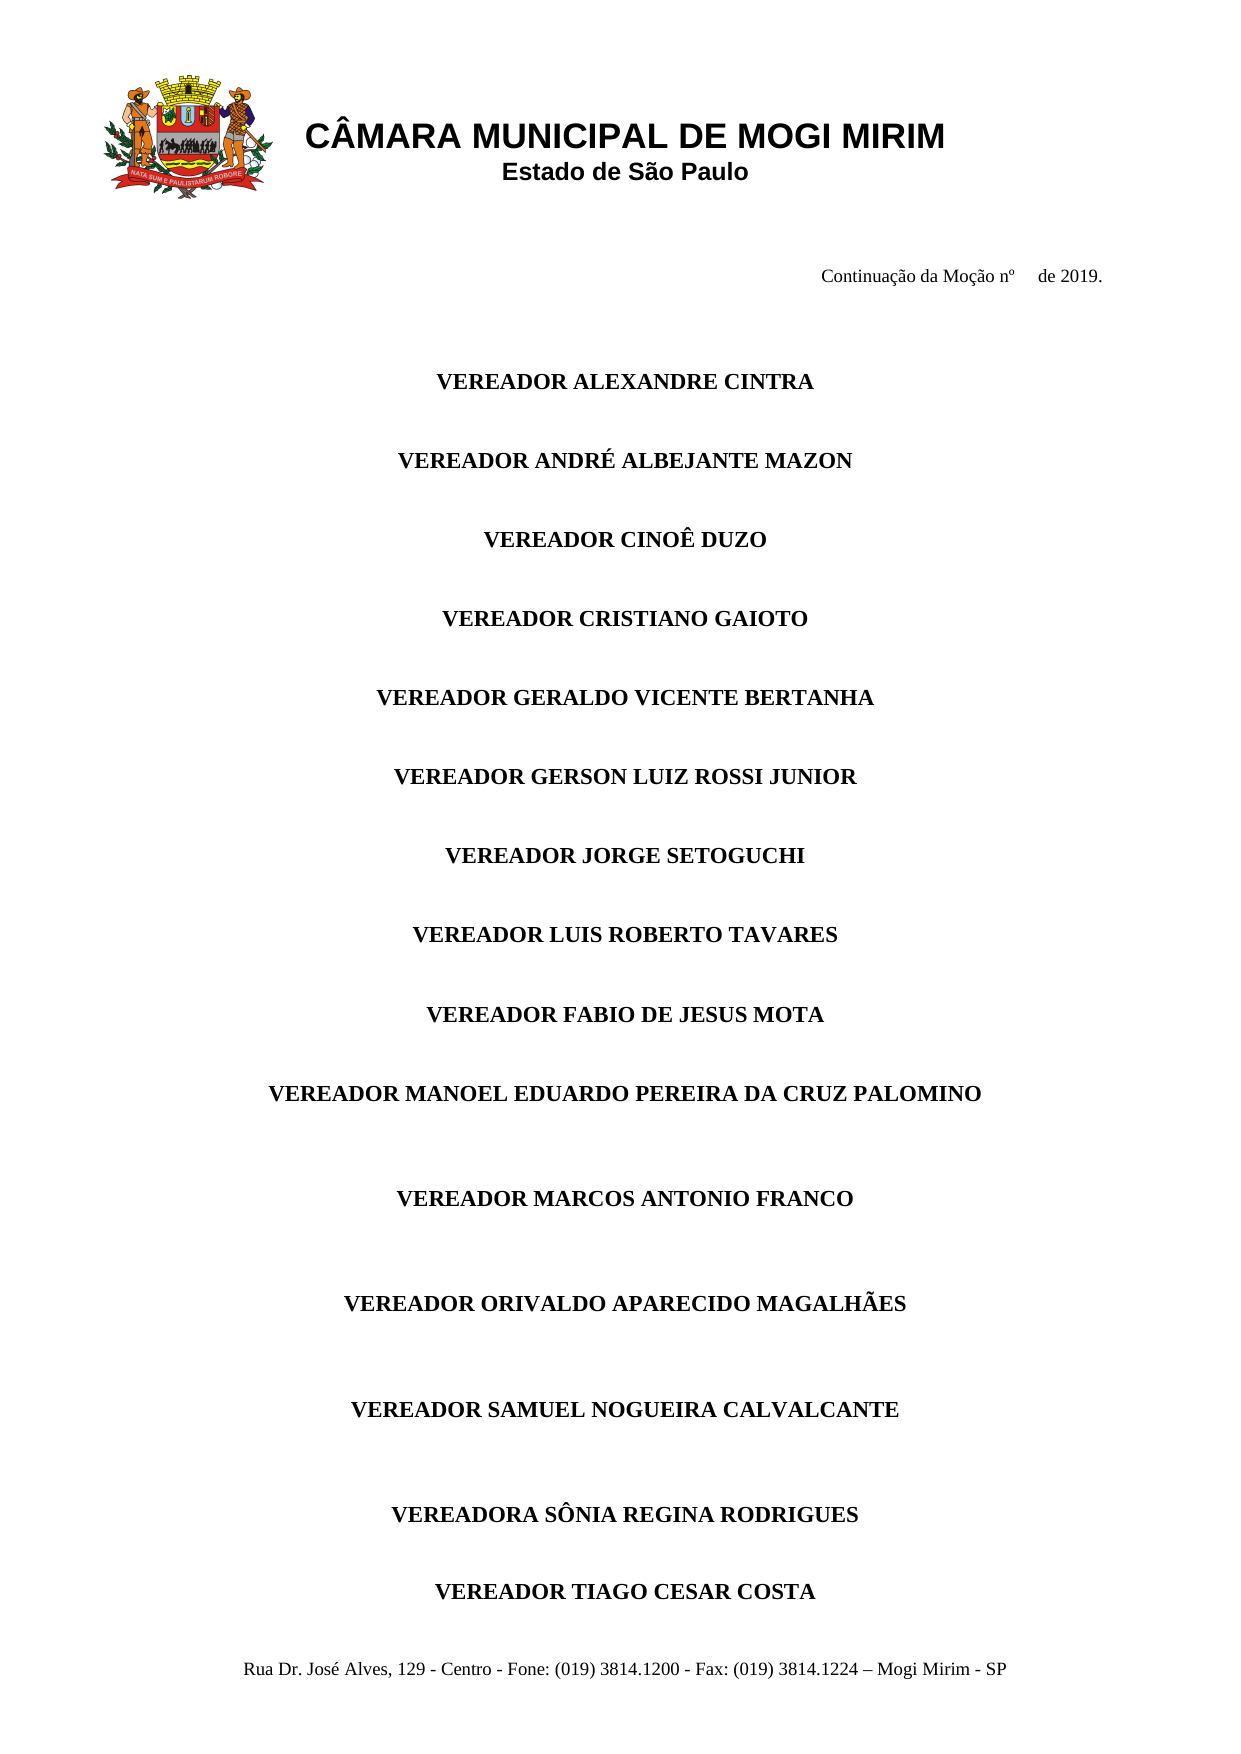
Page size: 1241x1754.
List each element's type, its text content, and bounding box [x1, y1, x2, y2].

text VEREADOR GERSON LUIZ ROSSI JUNIOR [148, 763, 1103, 790]
text VEREADOR LUIS ROBERTO TAVARES [148, 922, 1103, 948]
text VEREADOR SAMUEL NOGUEIRA CALVALCANTE [148, 1396, 1103, 1422]
text VEREADOR FABIO DE JESUS MOTA [148, 1001, 1103, 1027]
text VEREADOR TIAGO CESAR COSTA [148, 1578, 1103, 1604]
picture [102, 75, 273, 199]
text VEREADORA SÔNIA REGINA RODRIGUES [148, 1501, 1103, 1528]
text VEREADOR CINOÊ DUZO [148, 526, 1103, 553]
text VEREADOR ALEXANDRE CINTRA [148, 368, 1103, 394]
text VEREADOR JORGE SETOGUCHI [148, 842, 1103, 869]
text Continuação da Moção nº de 2019. [148, 265, 1103, 287]
text VEREADOR ANDRÉ ALBEJANTE MAZON [148, 447, 1103, 473]
text VEREADOR GERALDO VICENTE BERTANHA [148, 684, 1103, 711]
text VEREADOR ORIVALDO APARECIDO MAGALHÃES [148, 1291, 1103, 1317]
text VEREADOR MANOEL EDUARDO PEREIRA DA CRUZ PALOMINO [148, 1080, 1103, 1106]
text VEREADOR CRISTIANO GAIOTO [148, 605, 1103, 632]
text VEREADOR MARCOS ANTONIO FRANCO [148, 1185, 1103, 1211]
